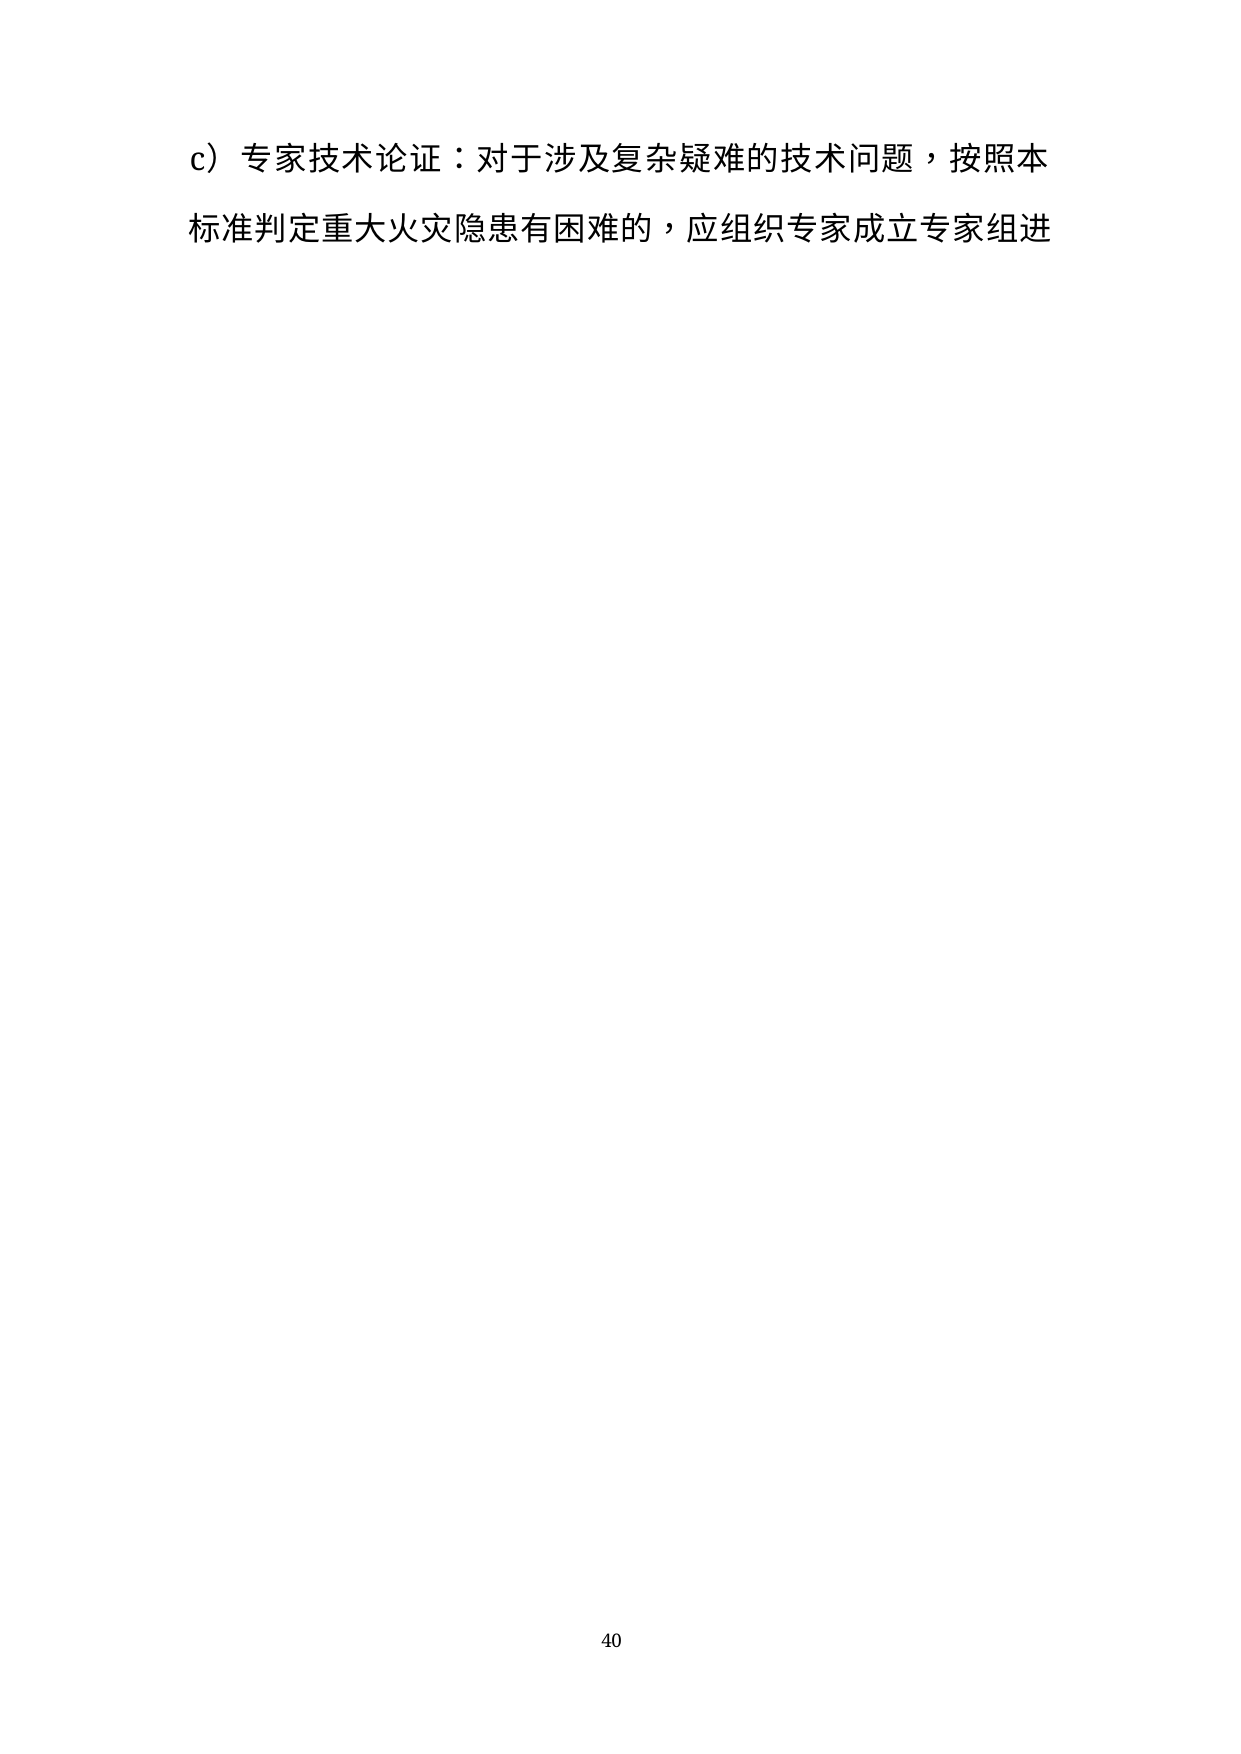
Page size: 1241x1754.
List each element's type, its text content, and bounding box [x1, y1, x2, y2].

text 标准判定重大火灾隐患有困难的，应组织专家成立专家组进 [188, 208, 1054, 248]
text c）专家技术论证：对于涉及复杂疑难的技术问题，按照本 [189, 149, 1054, 207]
